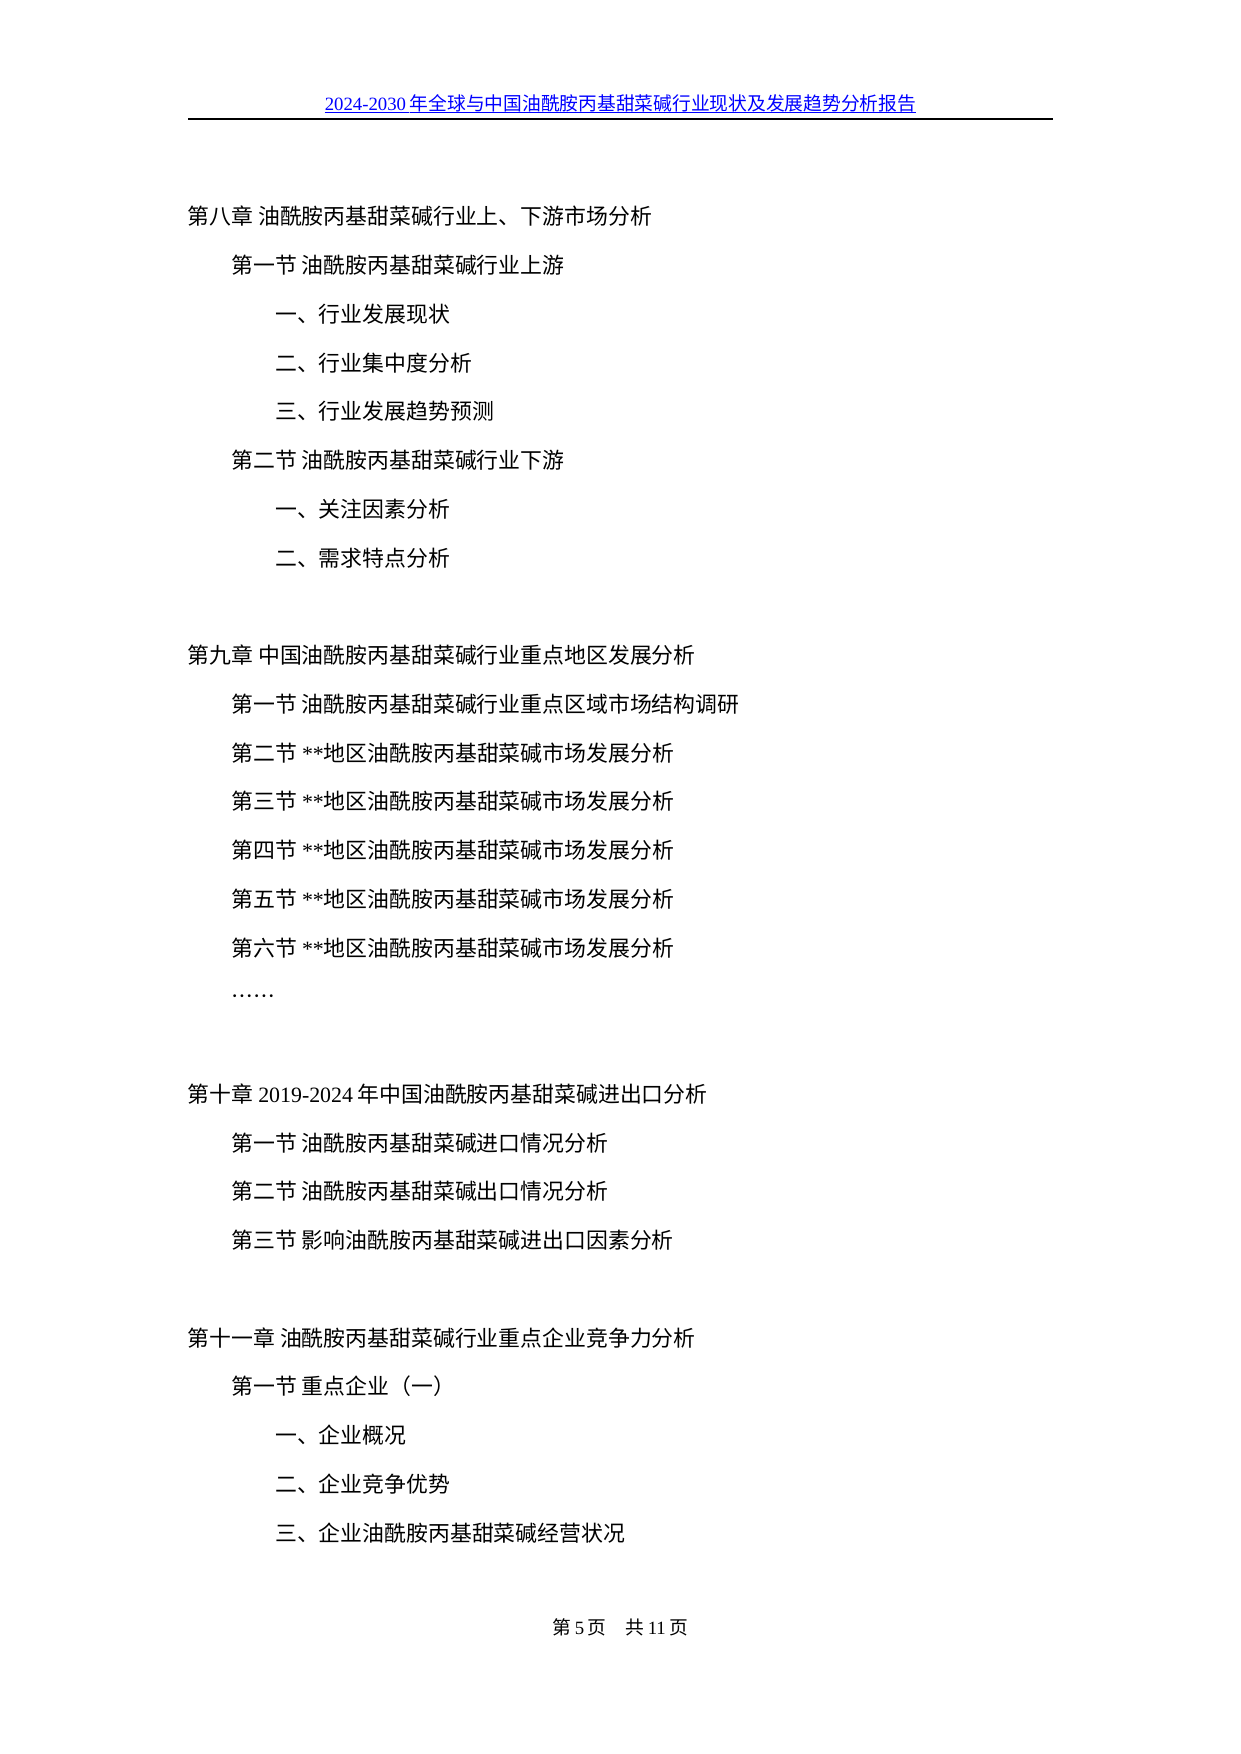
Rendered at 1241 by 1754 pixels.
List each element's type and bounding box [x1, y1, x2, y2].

text [187, 150, 1053, 1548]
